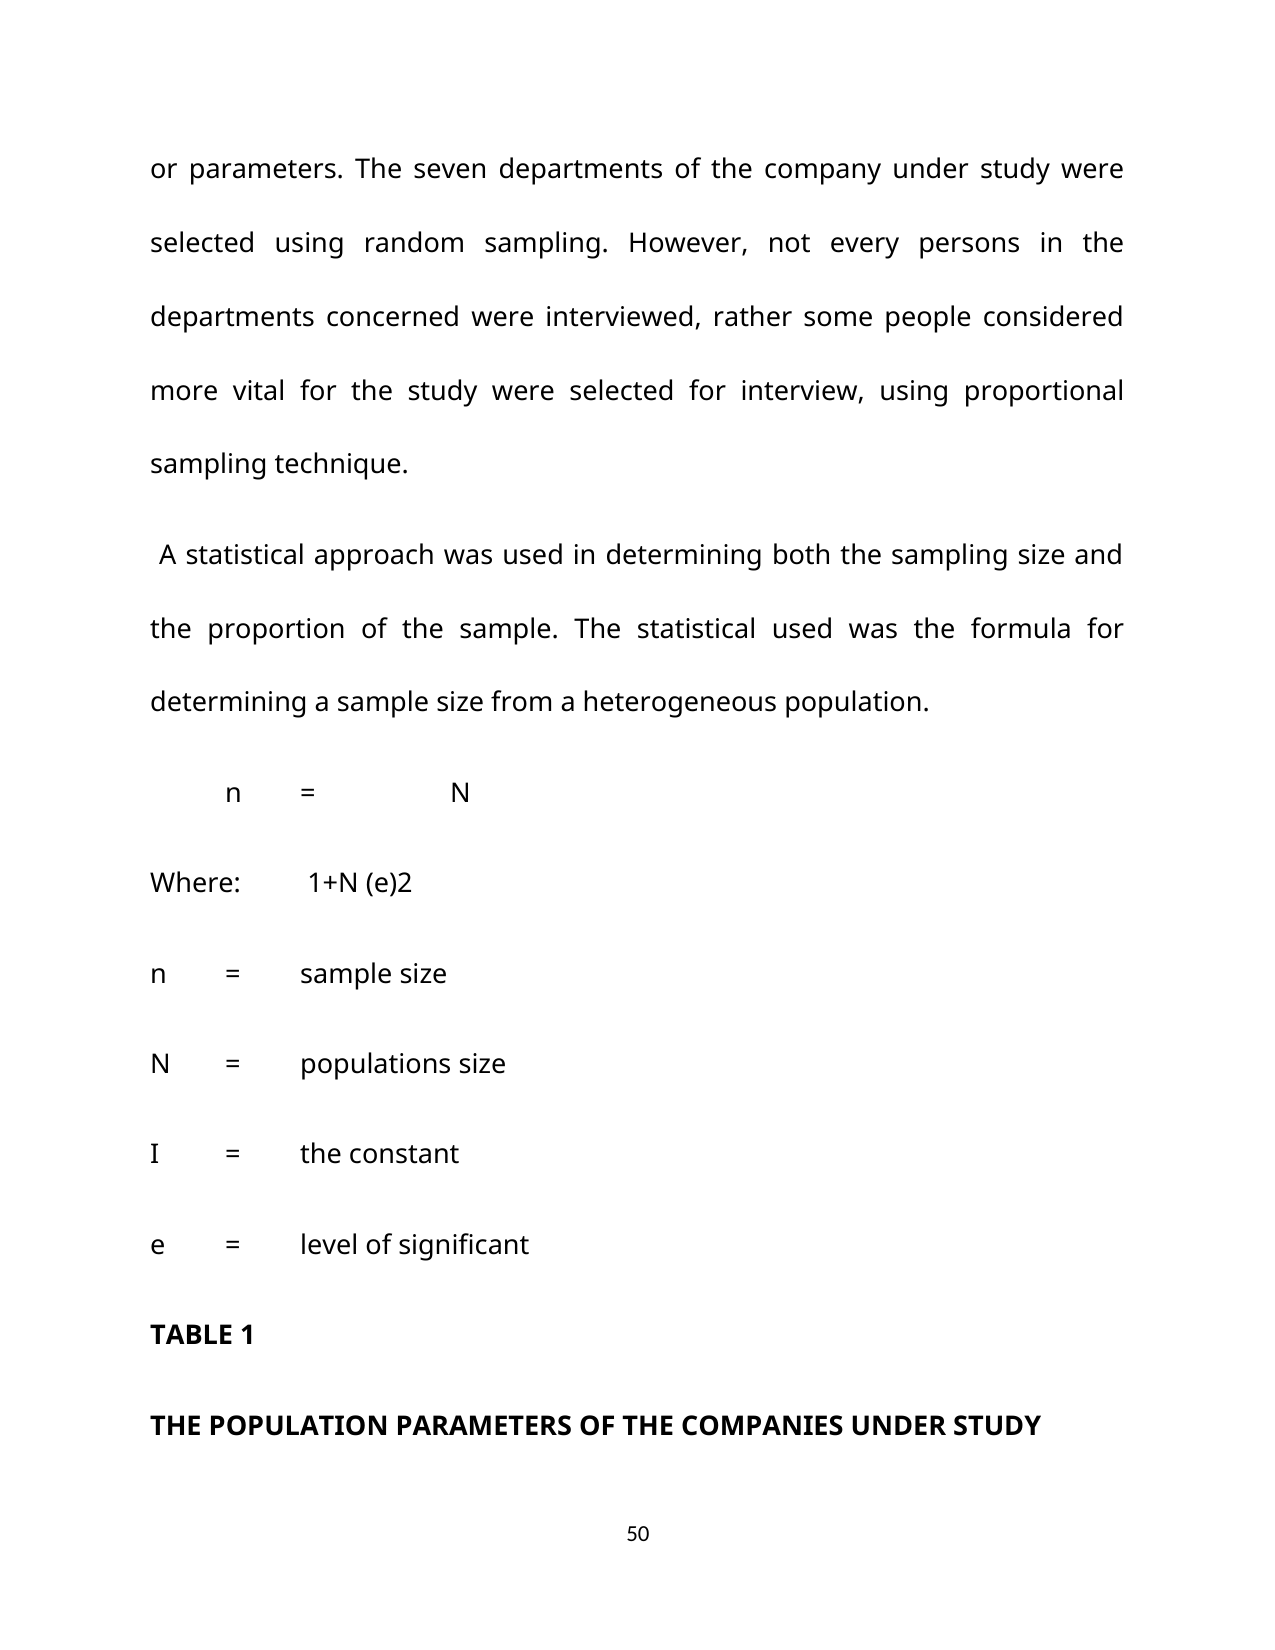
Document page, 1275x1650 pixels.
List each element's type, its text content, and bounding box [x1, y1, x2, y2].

text N = populations size [150, 1044, 1125, 1081]
text e = level of significant [150, 1225, 1125, 1262]
text n = N [150, 773, 1125, 810]
text I = the constant [150, 1135, 1125, 1172]
text Where: 1+N (e)2 [150, 864, 1125, 901]
text n = sample size [150, 954, 1125, 991]
text A statistical approach was used in determining both the sampling size and the proportion of the sample. The statistical used was the formula for determining a sample size from a heterogeneous population. [150, 535, 1125, 720]
text THE POPULATION PARAMETERS OF THE COMPANIES UNDER STUDY [150, 1406, 1125, 1443]
text TABLE 1 [150, 1316, 1125, 1353]
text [150, 150, 1125, 482]
